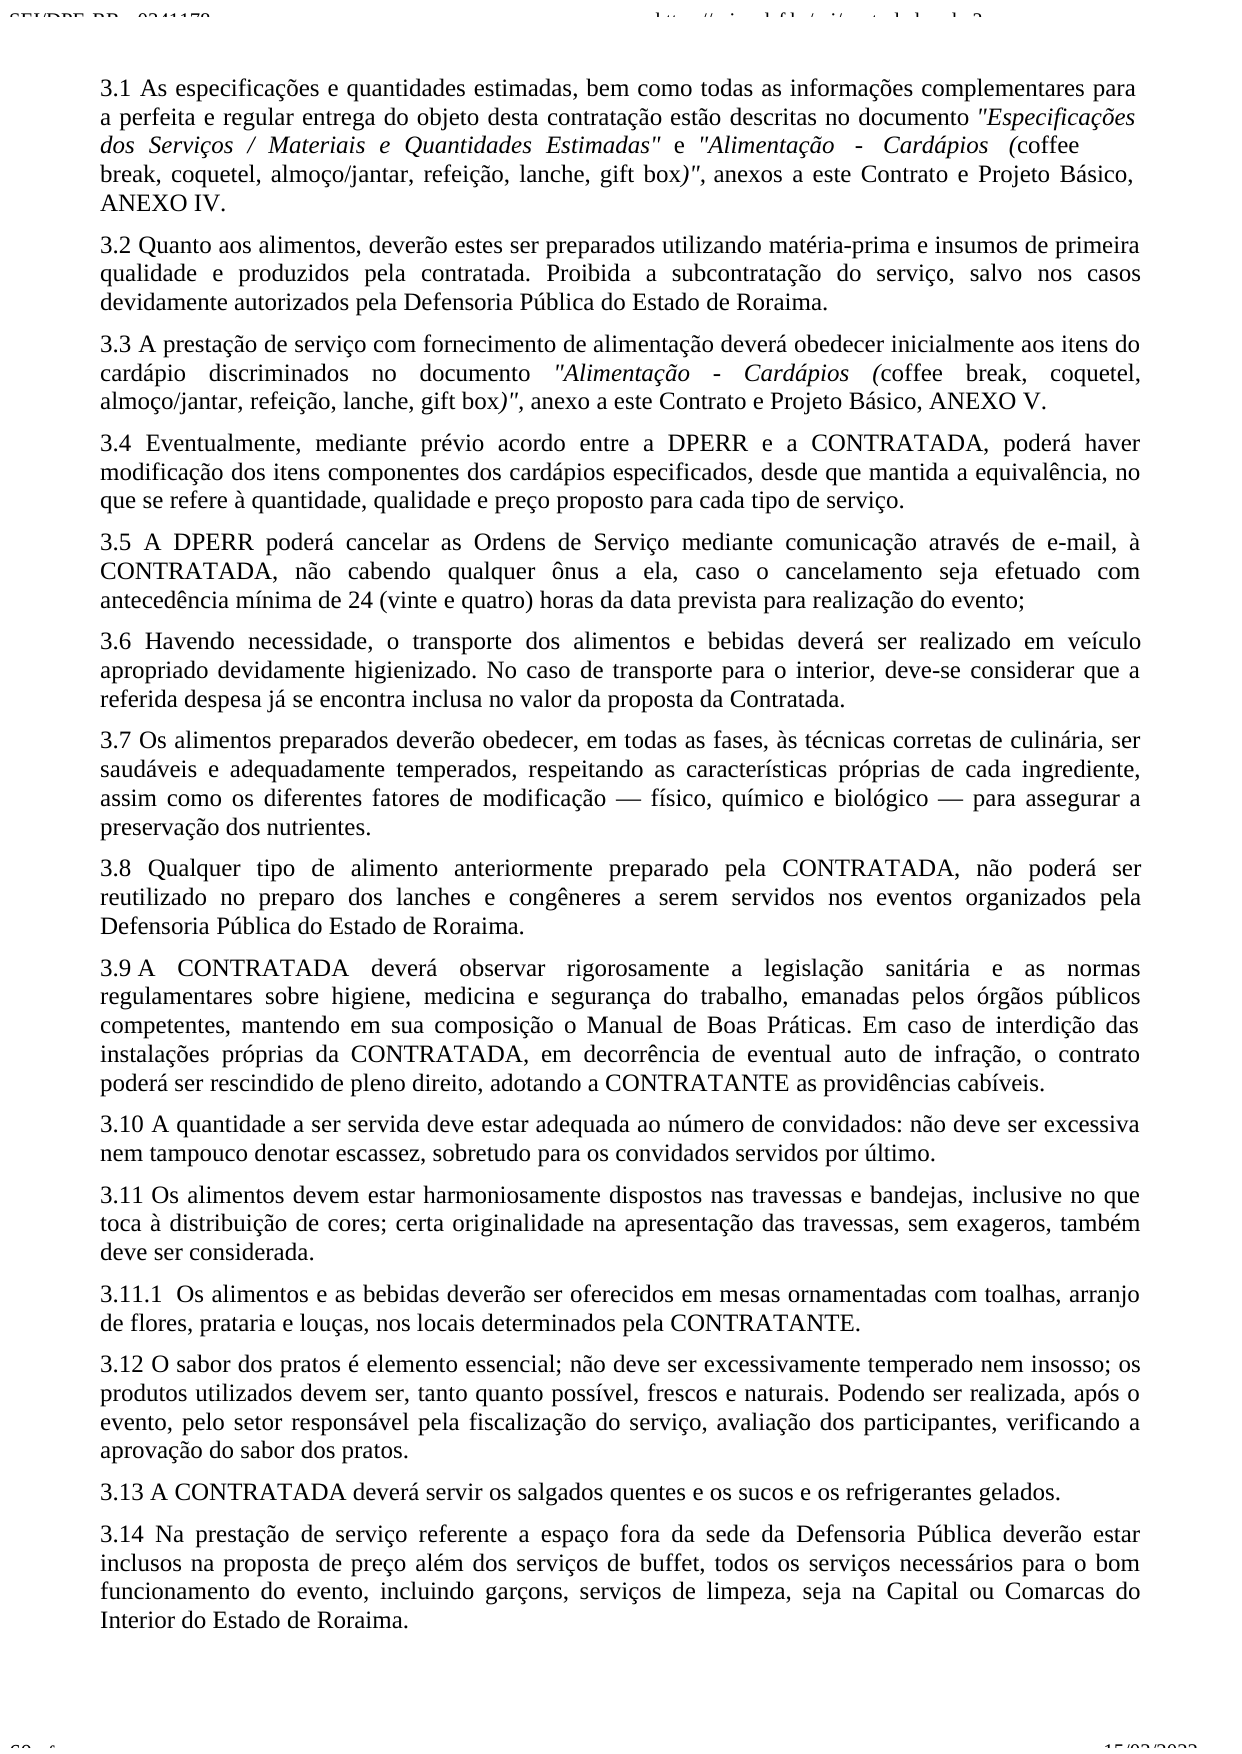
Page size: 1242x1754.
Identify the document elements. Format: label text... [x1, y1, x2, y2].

list Os alimentos devem estar harmoniosamente dispostos nas travessas e bandejas, inclusive no que toca à distribuição de cores; certa originalidade na apresentação das travessas, sem exageros, também deve ser considerada. [100, 1180, 1141, 1266]
list O sabor dos pratos é elemento essencial; não deve ser excessivamente temperado nem insosso; os produtos utilizados devem ser, tanto quanto possível, frescos e naturais. Podendo ser realizada, após o evento, pelo setor responsável pela fiscalização do serviço, avaliação dos participantes, verificando a aprovação do sabor dos pratos. [100, 1349, 1142, 1464]
list A CONTRATADA deverá servir os salgados quentes e os sucos e os refrigerantes gelados. [100, 1477, 1179, 1506]
list Havendo necessidade, o transporte dos alimentos e bebidas deverá ser realizado em veículo apropriado devidamente higienizado. No caso de transporte para o interior, deve-se considerar que a referida despesa já se encontra inclusa no valor da proposta da Contratada. [100, 626, 1141, 713]
list A CONTRATADA deverá observar rigorosamente a legislação sanitária e as normas regulamentares sobre higiene, medicina e segurança do trabalho, emanadas pelos órgãos públicos competentes, mantendo em sua composição o Manual de Boas Práticas. Em caso de interdição das instalações próprias da CONTRATADA, em decorrência de eventual auto de infração, o contrato poderá ser rescindido de pleno direito, adotando a CONTRATANTE as providências cabíveis. [100, 953, 1141, 1096]
list A prestação de serviço com fornecimento de alimentação deverá obedecer inicialmente aos itens do cardápio discriminados no documento "Alimentação - Cardápios (coffee break, coquetel, almoço/jantar, refeição, lanche, gift box)", anexo a este Contrato e Projeto Básico, ANEXO V. [100, 329, 1141, 415]
list Os alimentos preparados deverão obedecer, em todas as fases, às técnicas corretas de culinária, ser saudáveis e adequadamente temperados, respeitando as características próprias de cada ingrediente, assim como os diferentes fatores de modificação — físico, químico e biológico — para assegurar a preservação dos nutrientes. [100, 726, 1141, 841]
list A DPERR poderá cancelar as Ordens de Serviço mediante comunicação através de e-mail, à CONTRATADA, não cabendo qualquer ônus a ela, caso o cancelamento seja efetuado com antecedência mínima de 24 (vinte e quatro) horas da data prevista para realização do evento; [100, 527, 1141, 613]
list A quantidade a ser servida deve estar adequada ao número de convidados: não deve ser excessiva nem tampouco denotar escassez, sobretudo para os convidados servidos por último. [100, 1109, 1141, 1167]
list Na prestação de serviço referente a espaço fora da sede da Defensoria Pública deverão estar inclusos na proposta de preço além dos serviços de buffet, todos os serviços necessários para o bom funcionamento do evento, incluindo garçons, serviços de limpeza, seja na Capital ou Comarcas do Interior do Estado de Roraima. [100, 1519, 1142, 1634]
list Qualquer tipo de alimento anteriormente preparado pela CONTRATADA, não poderá ser reutilizado no preparo dos lanches e congêneres a serem servidos nos eventos organizados pela Defensoria Pública do Estado de Roraima. [100, 853, 1141, 940]
list As especificações e quantidades estimadas, bem como todas as informações complementares para a perfeita e regular entrega do objeto desta contratação estão descritas no documento "Especificações dos Serviços / Materiais e Quantidades Estimadas" e "Alimentação - Cardápios (coffee break, coquetel, almoço/jantar, refeição, lanche, gift box)", anexos a este Contrato e Projeto Básico, ANEXO IV. [100, 73, 1141, 217]
list Os alimentos e as bebidas deverão ser oferecidos em mesas ornamentadas com toalhas, arranjo de flores, prataria e louças, nos locais determinados pela CONTRATANTE. [100, 1279, 1141, 1336]
list Quanto aos alimentos, deverão estes ser preparados utilizando matéria-prima e insumos de primeira qualidade e produzidos pela contratada. Proibida a subcontratação do serviço, salvo nos casos devidamente autorizados pela Defensoria Pública do Estado de Roraima. [100, 230, 1141, 316]
list Eventualmente, mediante prévio acordo entre a DPERR e a CONTRATADA, poderá haver modificação dos itens componentes dos cardápios especificados, desde que mantida a equivalência, no que se refere à quantidade, qualidade e preço proposto para cada tipo de serviço. [100, 428, 1141, 514]
